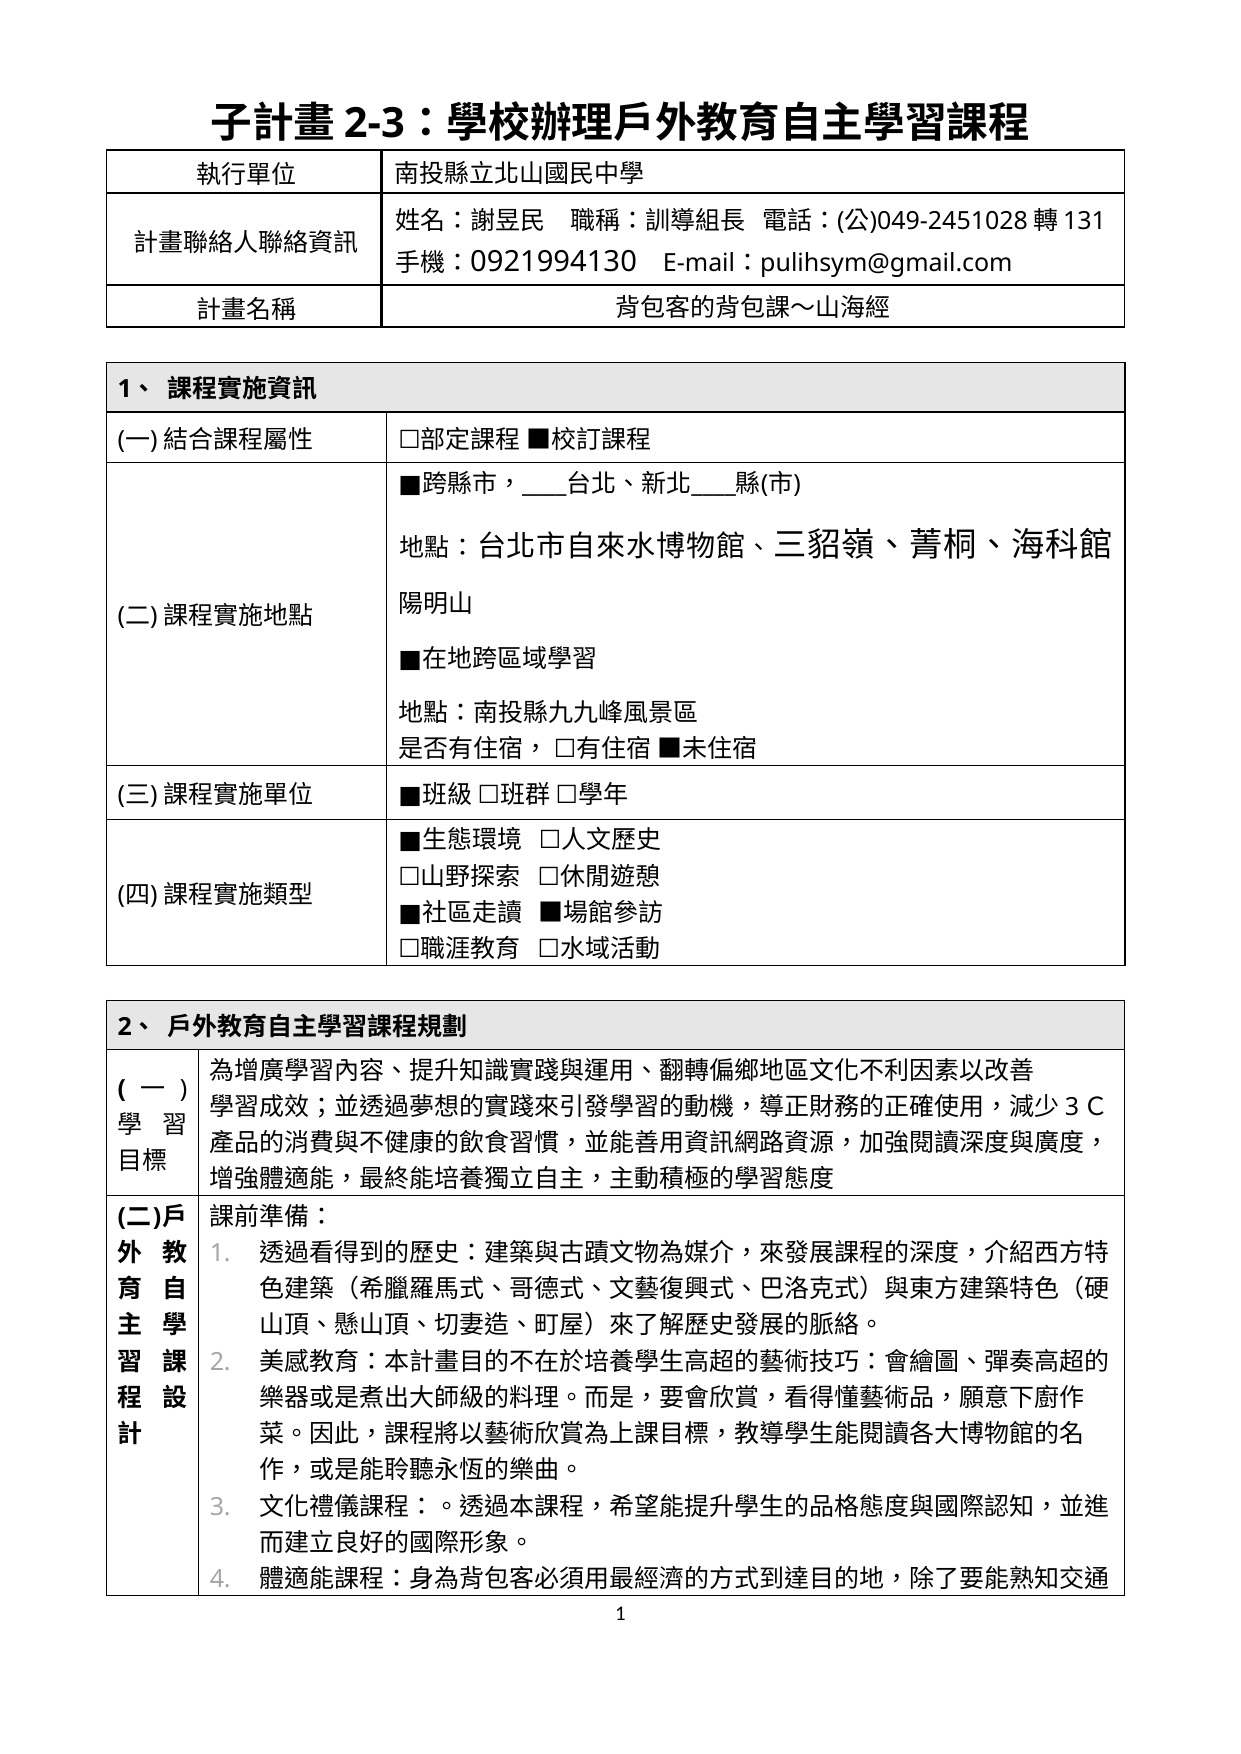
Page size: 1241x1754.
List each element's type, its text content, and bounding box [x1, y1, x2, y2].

table_cell [387, 820, 1124, 965]
table_header 戶外教育自主學習課程規劃 [107, 1001, 1124, 1049]
table_cell [107, 766, 386, 819]
table_header 課程實施資訊 [107, 363, 1124, 411]
table_cell (一) 學習目標 [107, 1050, 198, 1195]
table_cell 姓名：謝昱民 職稱：訓導組長 電話：(公)049-2451028轉131 手機：0921994130 pulihsym@gmail.com [383, 194, 1124, 283]
table_cell [107, 413, 386, 462]
table_cell [107, 820, 386, 965]
table_cell [387, 413, 1124, 462]
table_cell 背包客的背包課～山海經 [383, 286, 1124, 326]
table_header 執行單位 [107, 151, 380, 192]
table_cell [387, 766, 1124, 819]
text ：學校辦理戶外教育自主學習課程 [118, 89, 1122, 149]
table_cell 台北市自來水博物館三貂嶺、菁桐、海科館 [387, 463, 1124, 765]
table_cell (二)戶外教育自主學習課程設計 [107, 1196, 198, 1595]
table_cell 為增廣學習內容、提升知識實踐與運用、翻轉偏鄉地區文化不利因素以改善 學習成效；並透過夢想的實踐來引發學習的動機，導正財務的正確使用，減少3Ｃ產品的消費與不健康的飲食習慣，並能善用資訊網路資源，加強閱讀深度與廣度，增強體適能，最終能培養獨立自主，主動積極的學習態度 [199, 1050, 1124, 1195]
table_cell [199, 1196, 1124, 1595]
table_cell 計畫名稱 [107, 286, 380, 326]
table_cell [107, 463, 386, 765]
table_header 南投縣立北山國民中學 [383, 151, 1124, 192]
table_cell 計畫聯絡人聯絡資訊 [107, 194, 380, 283]
